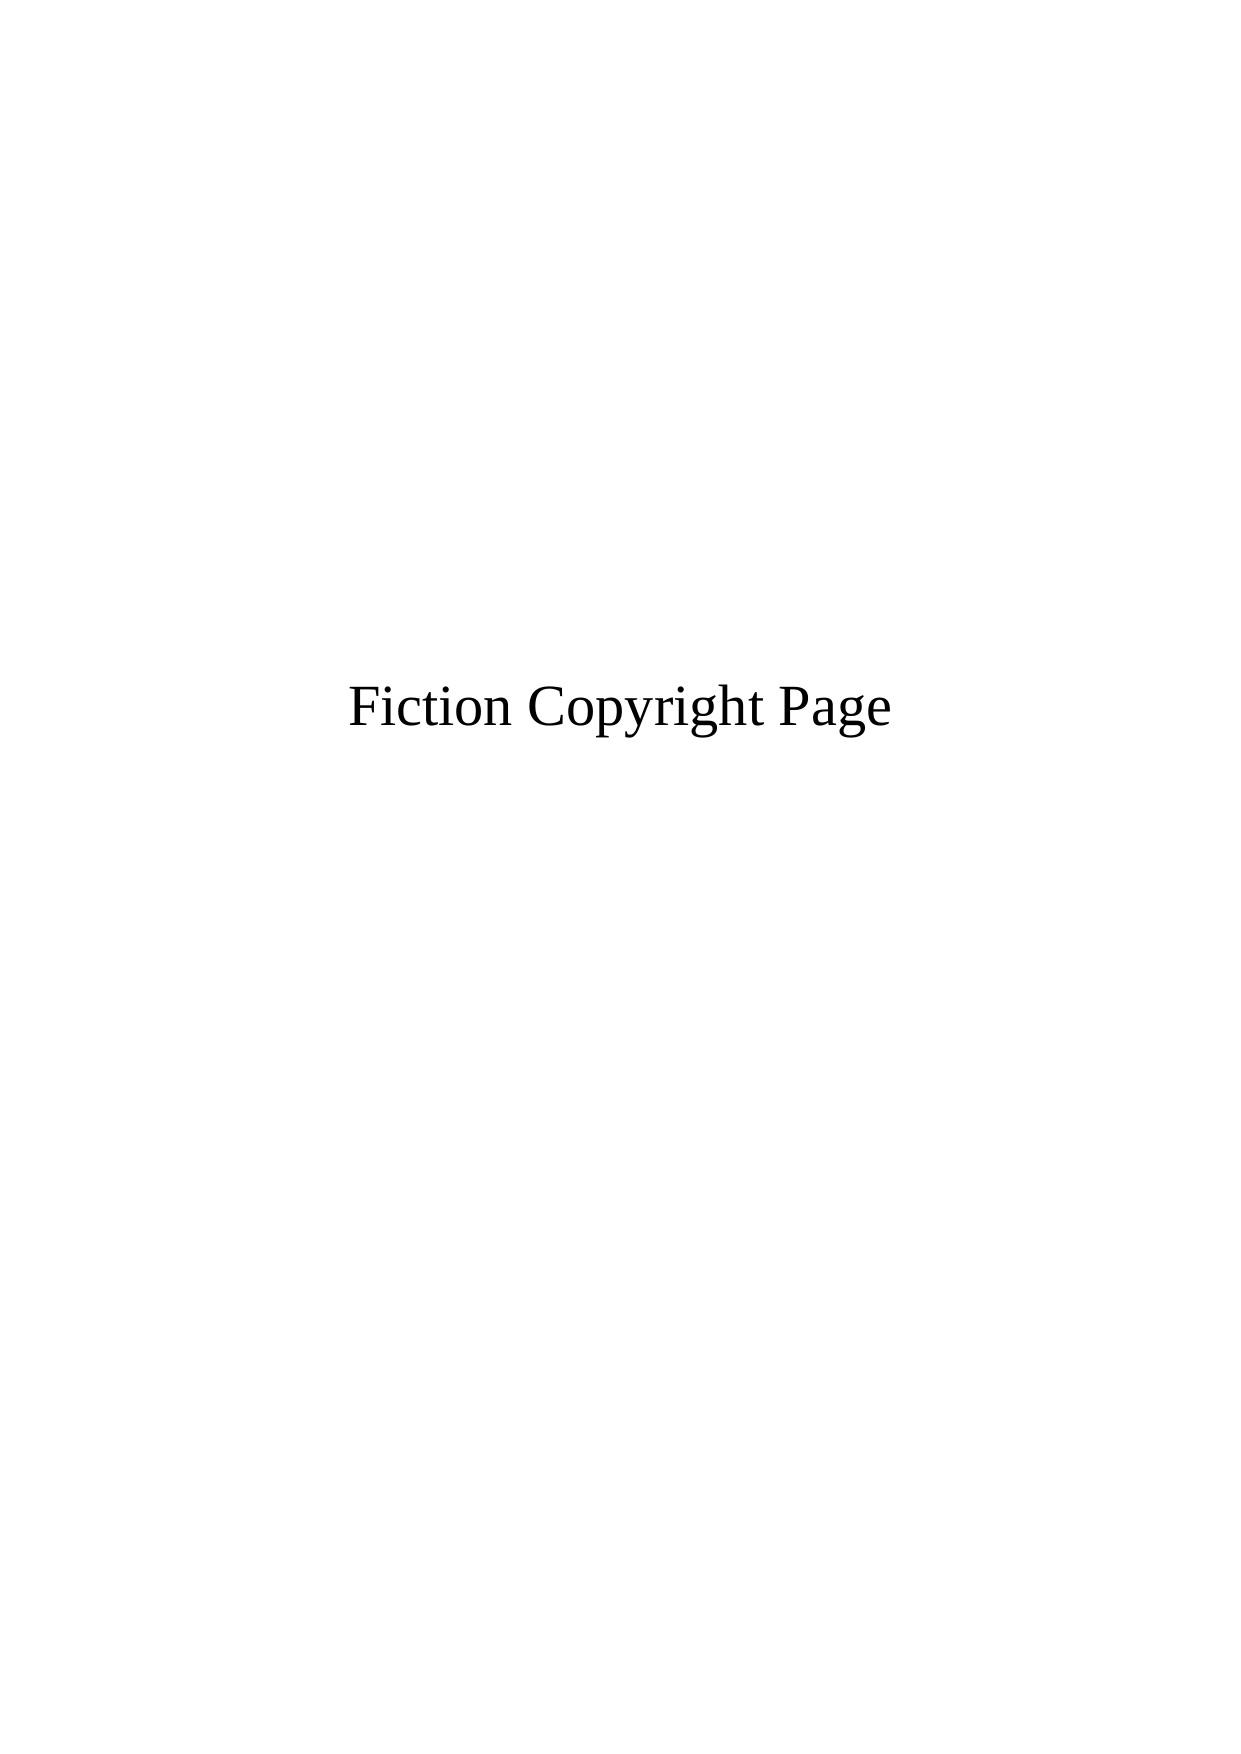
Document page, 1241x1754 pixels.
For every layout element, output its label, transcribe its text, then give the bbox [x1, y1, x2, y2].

title Fiction Copyright Page [150, 671, 1090, 738]
